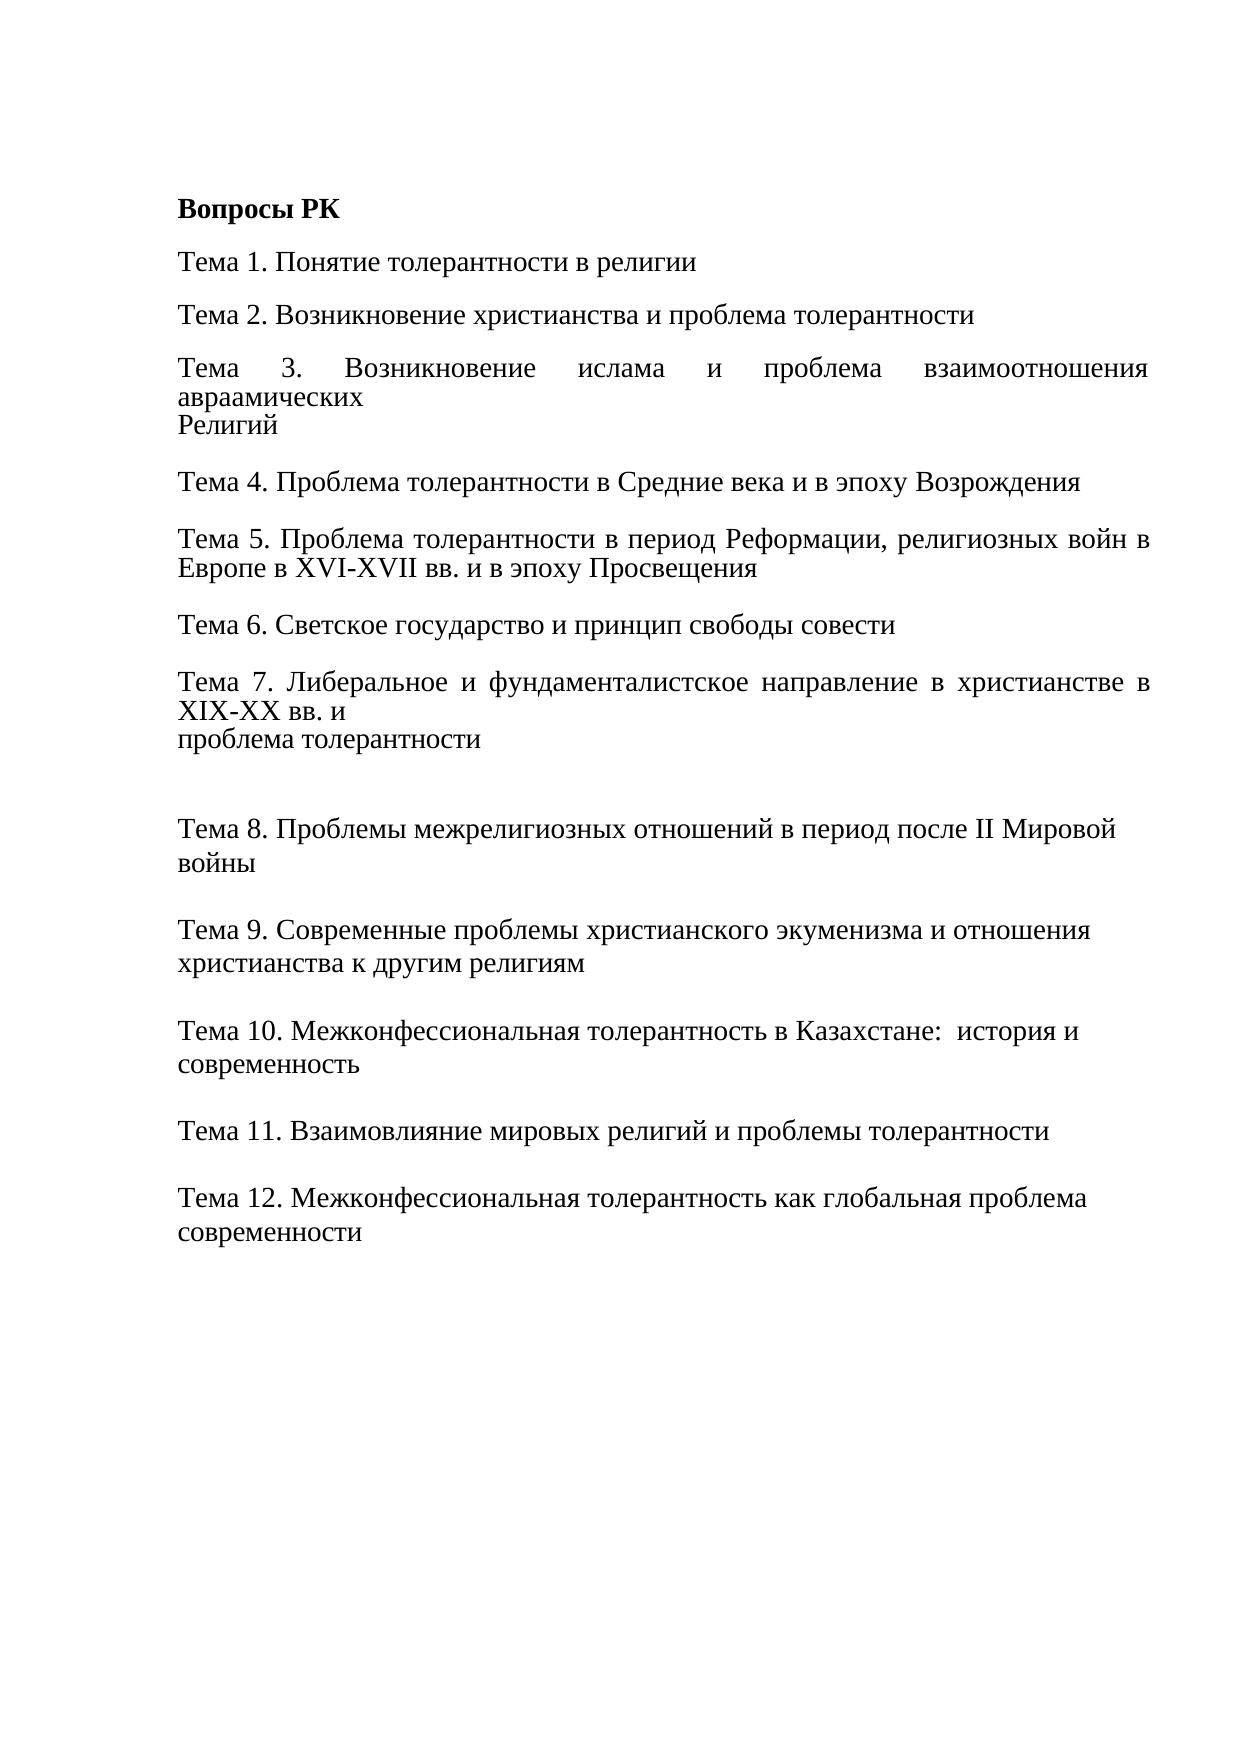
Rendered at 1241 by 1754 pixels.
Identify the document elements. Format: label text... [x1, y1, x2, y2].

text Тема 9. Современные проблемы христианского экуменизма и отношения христианства к другим религиям [177, 912, 1152, 979]
text Вопросы РК [177, 196, 1151, 224]
text проблема толерантности [177, 726, 1152, 754]
text Тема 3. Возникновение ислама и проблема взаимоотношения авраамических [177, 355, 1151, 412]
text Тема 4. Проблема толерантности в Средние века и в эпоху Возрождения [177, 469, 1151, 497]
text Религий [177, 412, 1152, 440]
text Тема 10. Межконфессиональная толерантность в Казахстане: история и современность [177, 1013, 1152, 1080]
text Тема 2. Возникновение христианства и проблема толерантности [177, 302, 1151, 330]
text Тема 11. Взаимовлияние мировых религий и проблемы толерантности [177, 1113, 1152, 1147]
text Тема 5. Проблема толерантности в период Реформации, религиозных войн в Европе в XVI-XVII вв. и в эпоху Просвещения [177, 526, 1151, 583]
text Тема 7. Либеральное и фундаменталистское направление в христианстве в XIX-XX вв. и [177, 669, 1151, 726]
text Тема 6. Светское государство и принцип свободы совести [177, 612, 1151, 640]
text Тема 1. Понятие толерантности в религии [177, 249, 1151, 277]
text Тема 8. Проблемы межрелигиозных отношений в период после II Мировой войны [177, 811, 1152, 878]
text Тема 12. Межконфессиональная толерантность как глобальная проблема современности [177, 1180, 1152, 1247]
